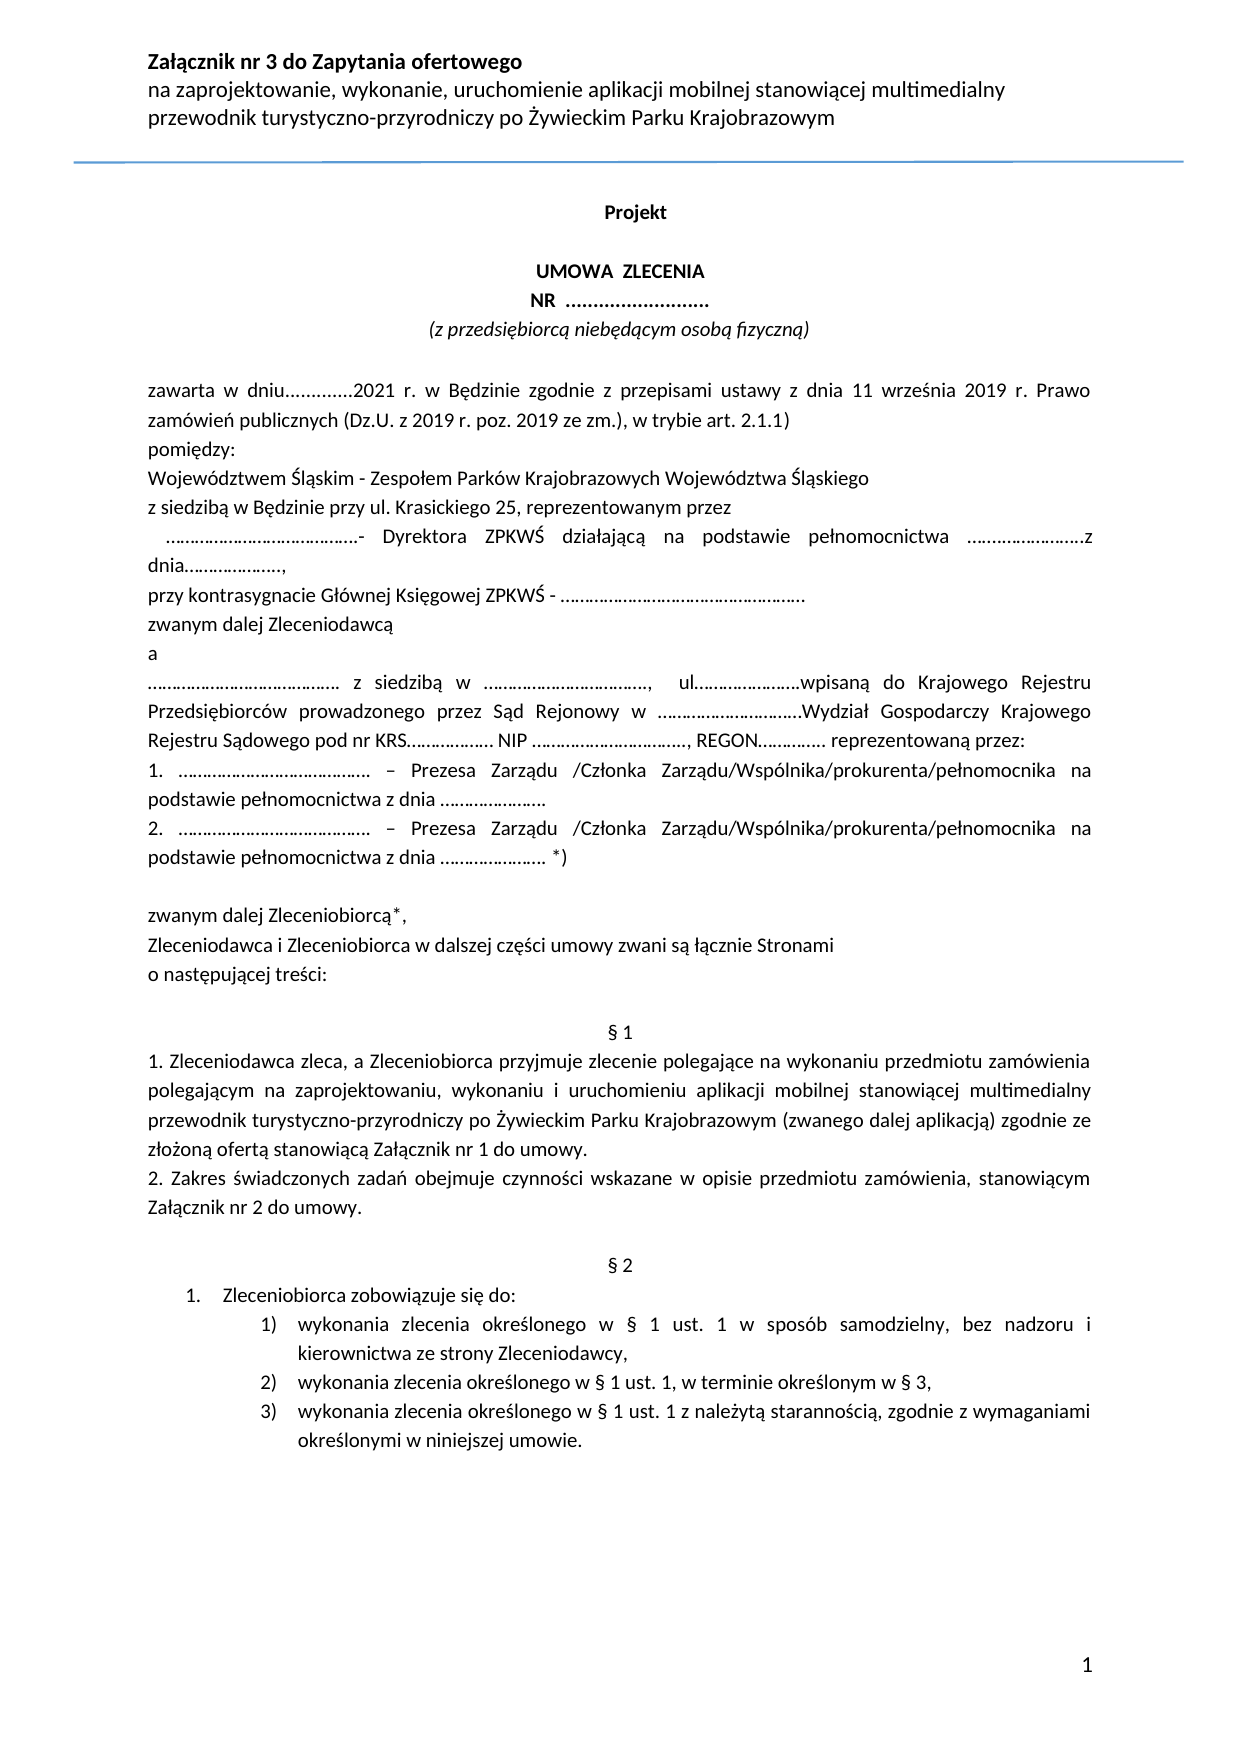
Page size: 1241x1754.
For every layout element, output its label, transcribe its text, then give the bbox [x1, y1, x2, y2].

text NR .......................... [148, 287, 1092, 313]
text z siedzibą w Będzinie przy ul. Krasickiego 25, reprezentowanym przez [148, 494, 1092, 520]
text 2. Zakres świadczonych zadań obejmuje czynności wskazane w opisie przedmiotu zamówienia, stanowiącym Załącznik nr 2 do umowy. [148, 1165, 1092, 1220]
text UMOWA ZLECENIA [148, 258, 1092, 283]
list wykonania zlecenia określonego w § 1 ust. 1, w terminie określonym w § 3, [260, 1369, 1092, 1395]
list wykonania zlecenia określonego w § 1 ust. 1 z należytą starannością, zgodnie z wymaganiami określonymi w niniejszej umowie. [260, 1398, 1092, 1453]
text zwanym dalej Zleceniodawcą [148, 611, 1092, 636]
text …………………………………. z siedzibą w ……………………………., ul………………….wpisaną do Krajowego Rejestru Przedsiębiorców prowadzonego przez Sąd Rejonowy w …………………………Wydział Gospodarczy Krajowego Rejestru Sądowego pod nr KRS……………… NIP ………………………….., REGON………….. reprezentowaną przez: [148, 669, 1092, 753]
text przy kontrasygnacie Głównej Księgowej ZPKWŚ - …………………………………………… [148, 582, 1092, 607]
text Projekt [148, 199, 1092, 225]
text o następującej treści: [148, 961, 1092, 986]
text pomiędzy: [148, 436, 1092, 461]
text § 2 [148, 1253, 1092, 1278]
list wykonania zlecenia określonego w § 1 ust. 1 w sposób samodzielny, bez nadzoru i kierownictwa ze strony Zleceniodawcy, [260, 1311, 1092, 1366]
text § 1 [148, 1019, 1092, 1045]
text ………………………………….- Dyrektora ZPKWŚ działającą na podstawie pełnomocnictwa …….……………..z dnia……………….., [148, 523, 1092, 578]
text Zleceniodawca i Zleceniobiorca w dalszej części umowy zwani są łącznie Stronami [148, 932, 1092, 957]
text (z przedsiębiorcą niebędącym osobą fizyczną) [148, 316, 1092, 342]
list Zleceniobiorca zobowiązuje się do: [185, 1282, 1092, 1307]
text zwanym dalej Zleceniobiorcą*, [148, 903, 1092, 928]
text zawarta w dniu.............2021 r. w Będzinie zgodnie z przepisami ustawy z dnia 11 września 2019 r. Prawo zamówień publicznych (Dz.U. z 2019 r. poz. 2019 ze zm.), w trybie art. 2.1.1) [148, 378, 1092, 432]
text a [148, 640, 1092, 666]
text 2. …………………………………. – Prezesa Zarządu /Członka Zarządu/Wspólnika/prokurenta/pełnomocnika na podstawie pełnomocnictwa z dnia …………………. *) [148, 815, 1092, 870]
text 1. Zleceniodawca zleca, a Zleceniobiorca przyjmuje zlecenie polegające na wykonaniu przedmiotu zamówienia polegającym na zaprojektowaniu, wykonaniu i uruchomieniu aplikacji mobilnej stanowiącej multimedialny przewodnik turystyczno-przyrodniczy po Żywieckim Parku Krajobrazowym (zwanego dalej aplikacją) zgodnie ze złożoną ofertą stanowiącą Załącznik nr 1 do umowy. [148, 1048, 1092, 1161]
text Województwem Śląskim - Zespołem Parków Krajobrazowych Województwa Śląskiego [148, 465, 1092, 491]
text 1. …………………………………. – Prezesa Zarządu /Członka Zarządu/Wspólnika/prokurenta/pełnomocnika na podstawie pełnomocnictwa z dnia …………………. [148, 757, 1092, 811]
